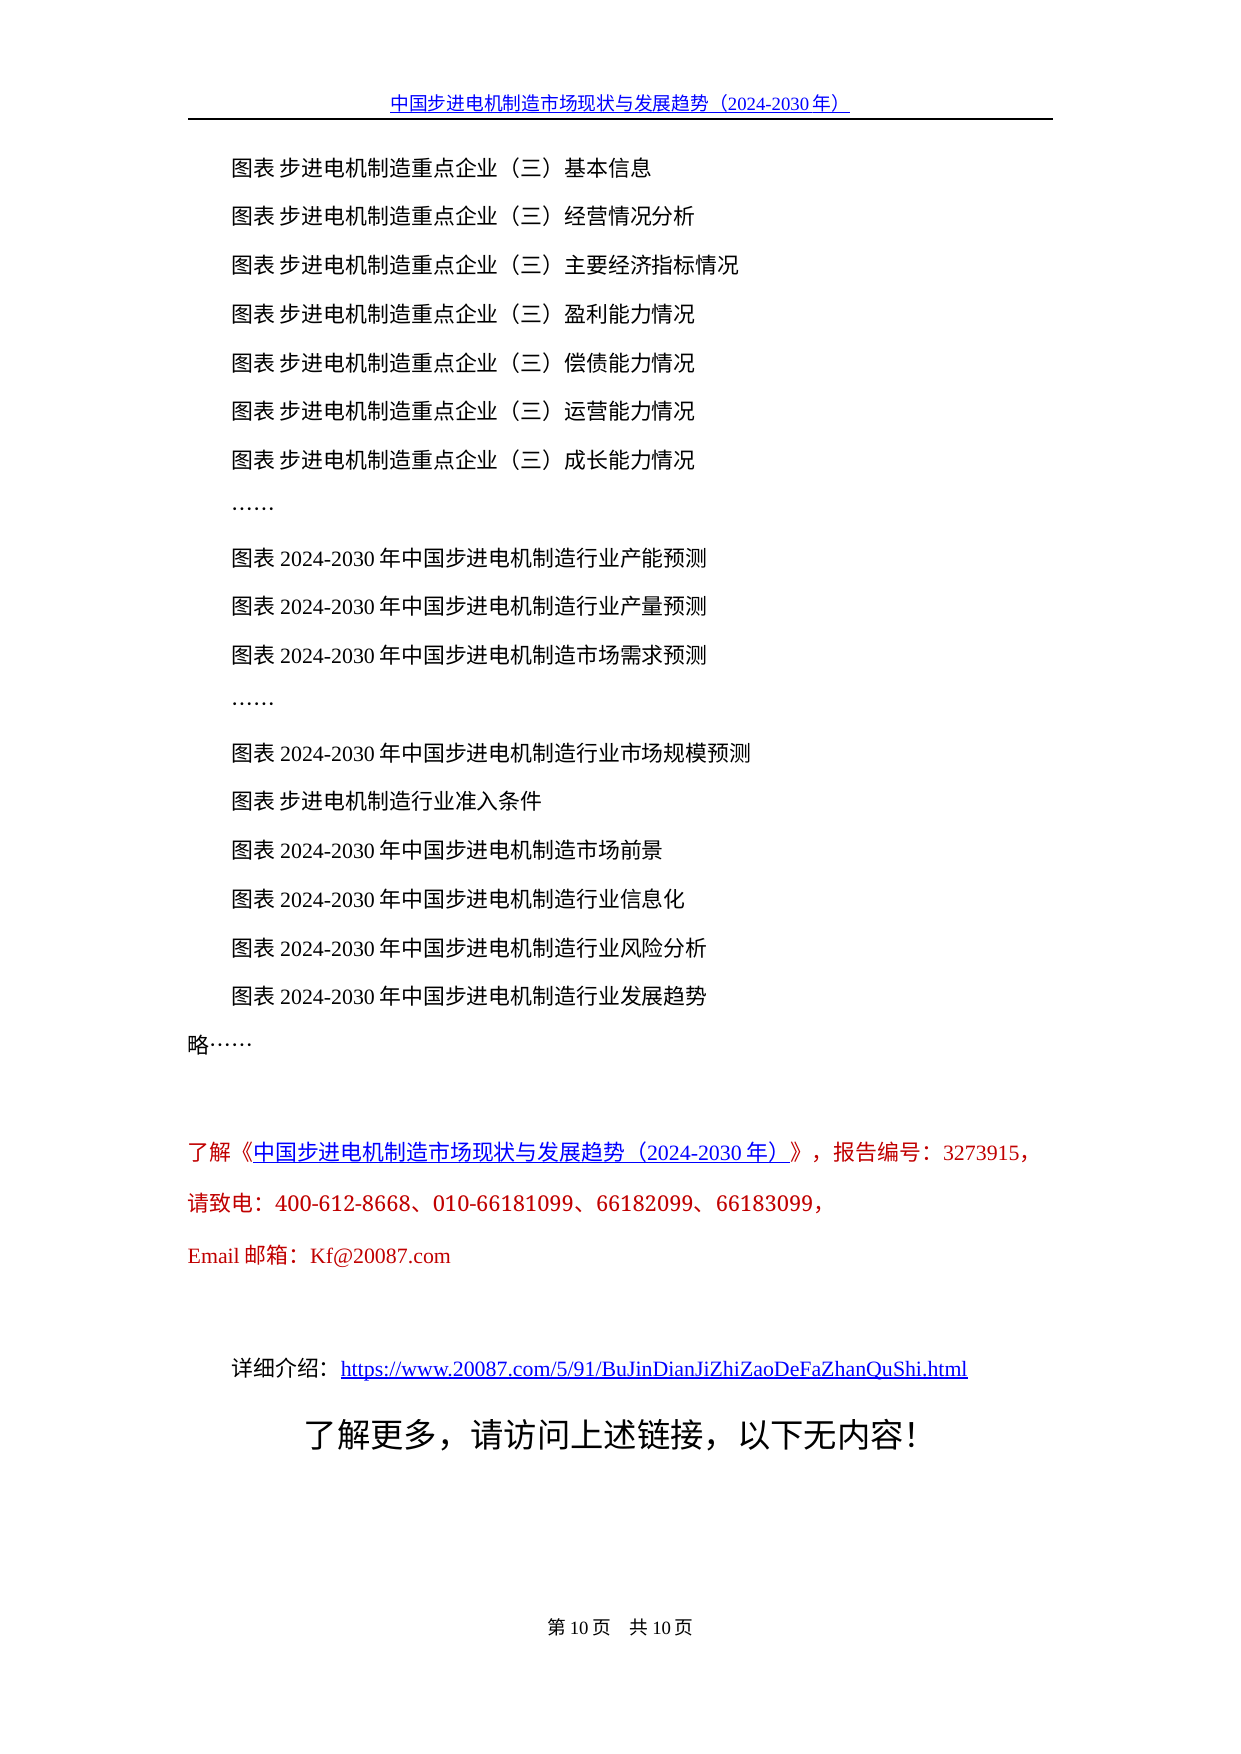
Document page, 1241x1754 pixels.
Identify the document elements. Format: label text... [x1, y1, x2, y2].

text 请致电：400-612-8668、010-66181099、66182099、66183099， [187, 1186, 1053, 1218]
text 详细介绍：https://www.20087.com/5/91/BuJinDianJiZhiZaoDeFaZhanQuShi.html [187, 1350, 1053, 1383]
title 了解更多，请访问上述链接，以下无内容！ [187, 1400, 1053, 1465]
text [187, 150, 1053, 1060]
text 了解《中国步进电机制造市场现状与发展趋势（2024-2030年）》，报告编号：3273915， [187, 1134, 1053, 1167]
text Email邮箱：Kf@20087.com [187, 1237, 1053, 1270]
